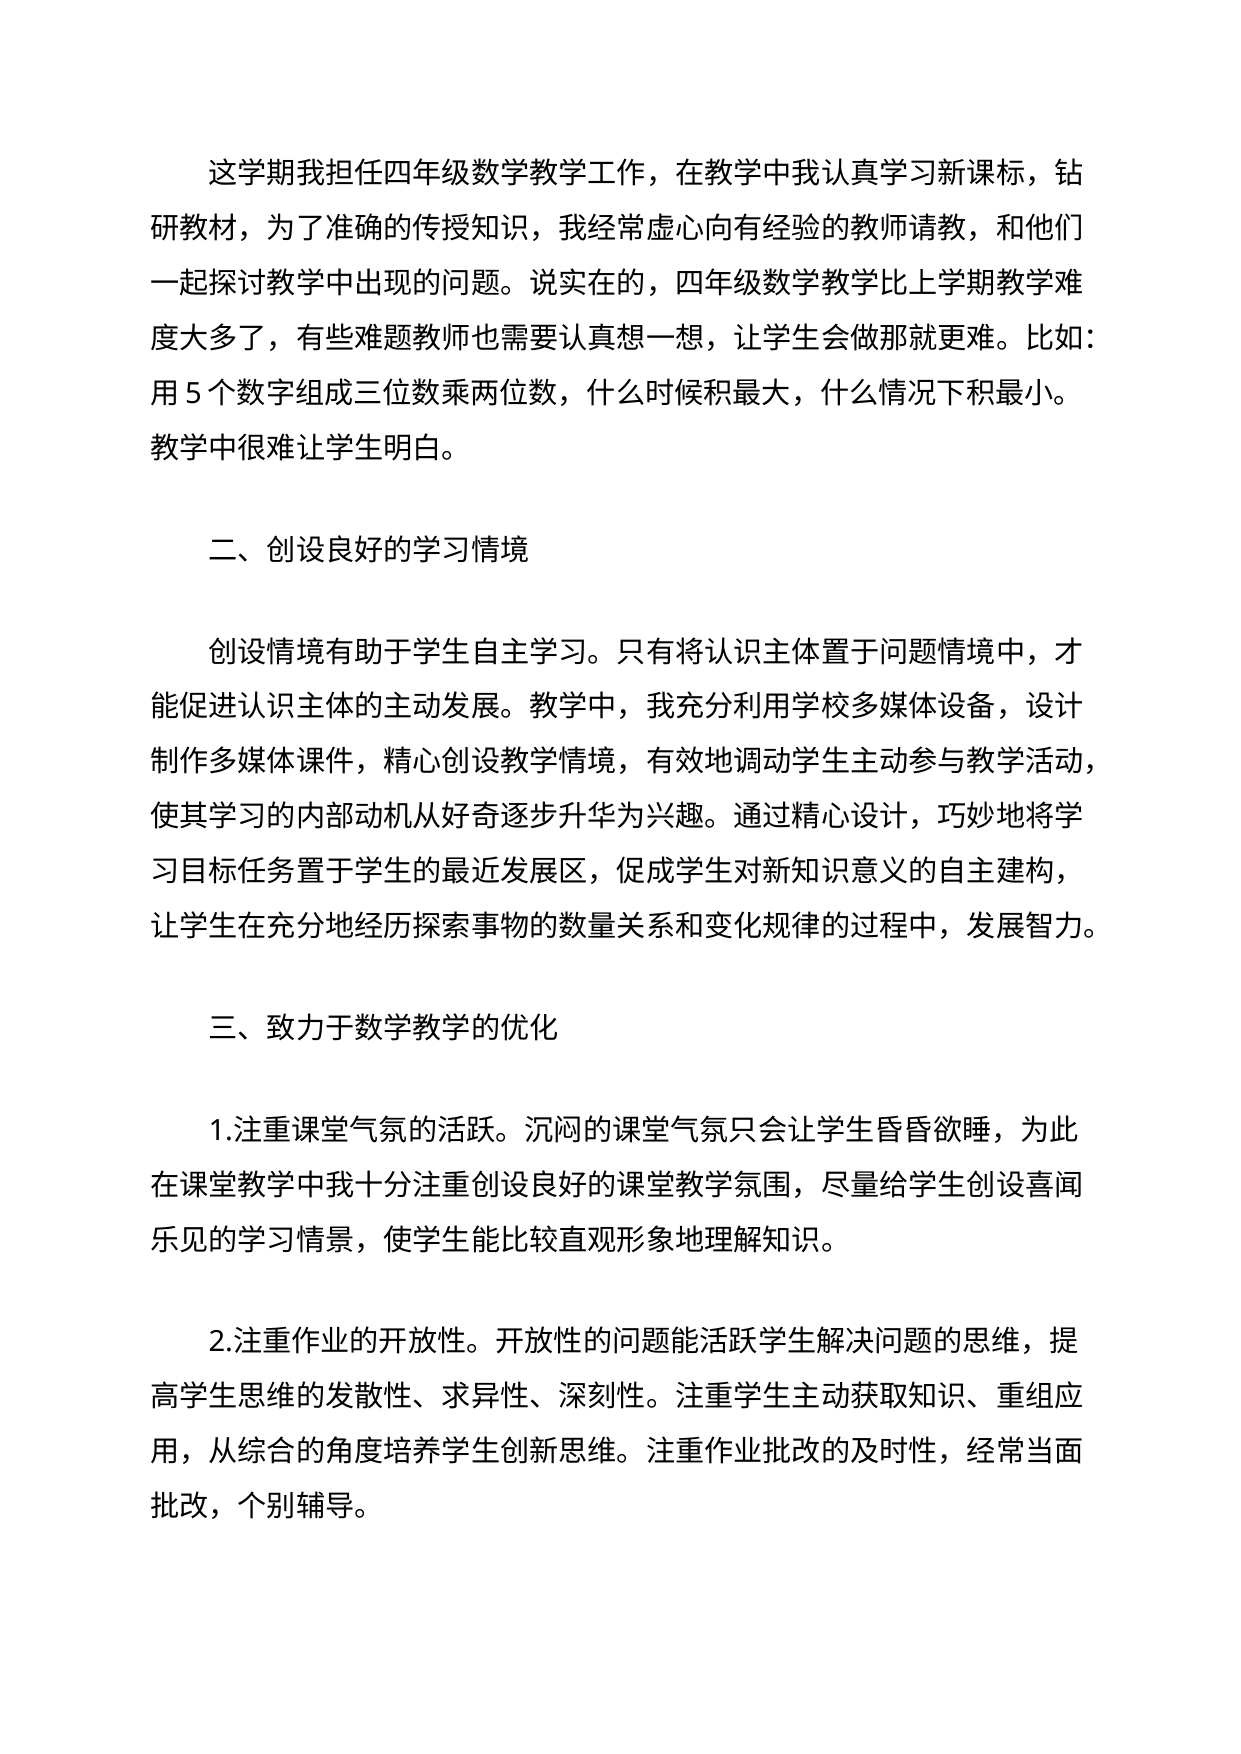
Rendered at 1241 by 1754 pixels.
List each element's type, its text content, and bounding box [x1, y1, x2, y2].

text 这学期我担任四年级数学教学工作，在教学中我认真学习新课标，钻研教材，为了准确的传授知识，我经常虚心向有经验的教师请教，和他们一起探讨教学中出现的问题。说实在的，四年级数学教学比上学期教学难度大多了，有些难题教师也需要认真想一想，让学生会做那就更难。比如：用5个数字组成三位数乘两位数，什么时候积最大，什么情况下积最小。教学中很难让学生明白。 [150, 150, 1090, 467]
text 2.注重作业的开放性。开放性的问题能活跃学生解决问题的思维，提高学生思维的发散性、求异性、深刻性。注重学生主动获取知识、重组应用，从综合的角度培养学生创新思维。注重作业批改的及时性，经常当面批改，个别辅导。 [150, 1318, 1090, 1525]
text 1.注重课堂气氛的活跃。沉闷的课堂气氛只会让学生昏昏欲睡，为此在课堂教学中我十分注重创设良好的课堂教学氛围，尽量给学生创设喜闻乐见的学习情景，使学生能比较直观形象地理解知识。 [150, 1106, 1090, 1258]
text 三、致力于数学教学的优化 [150, 1004, 1090, 1047]
text 创设情境有助于学生自主学习。只有将认识主体置于问题情境中，才能促进认识主体的主动发展。教学中，我充分利用学校多媒体设备，设计制作多媒体课件，精心创设教学情境，有效地调动学生主动参与教学活动，使其学习的内部动机从好奇逐步升华为兴趣。通过精心设计，巧妙地将学习目标任务置于学生的最近发展区，促成学生对新知识意义的自主建构，让学生在充分地经历探索事物的数量关系和变化规律的过程中，发展智力。 [150, 628, 1090, 945]
text 二、创设良好的学习情境 [150, 526, 1090, 569]
